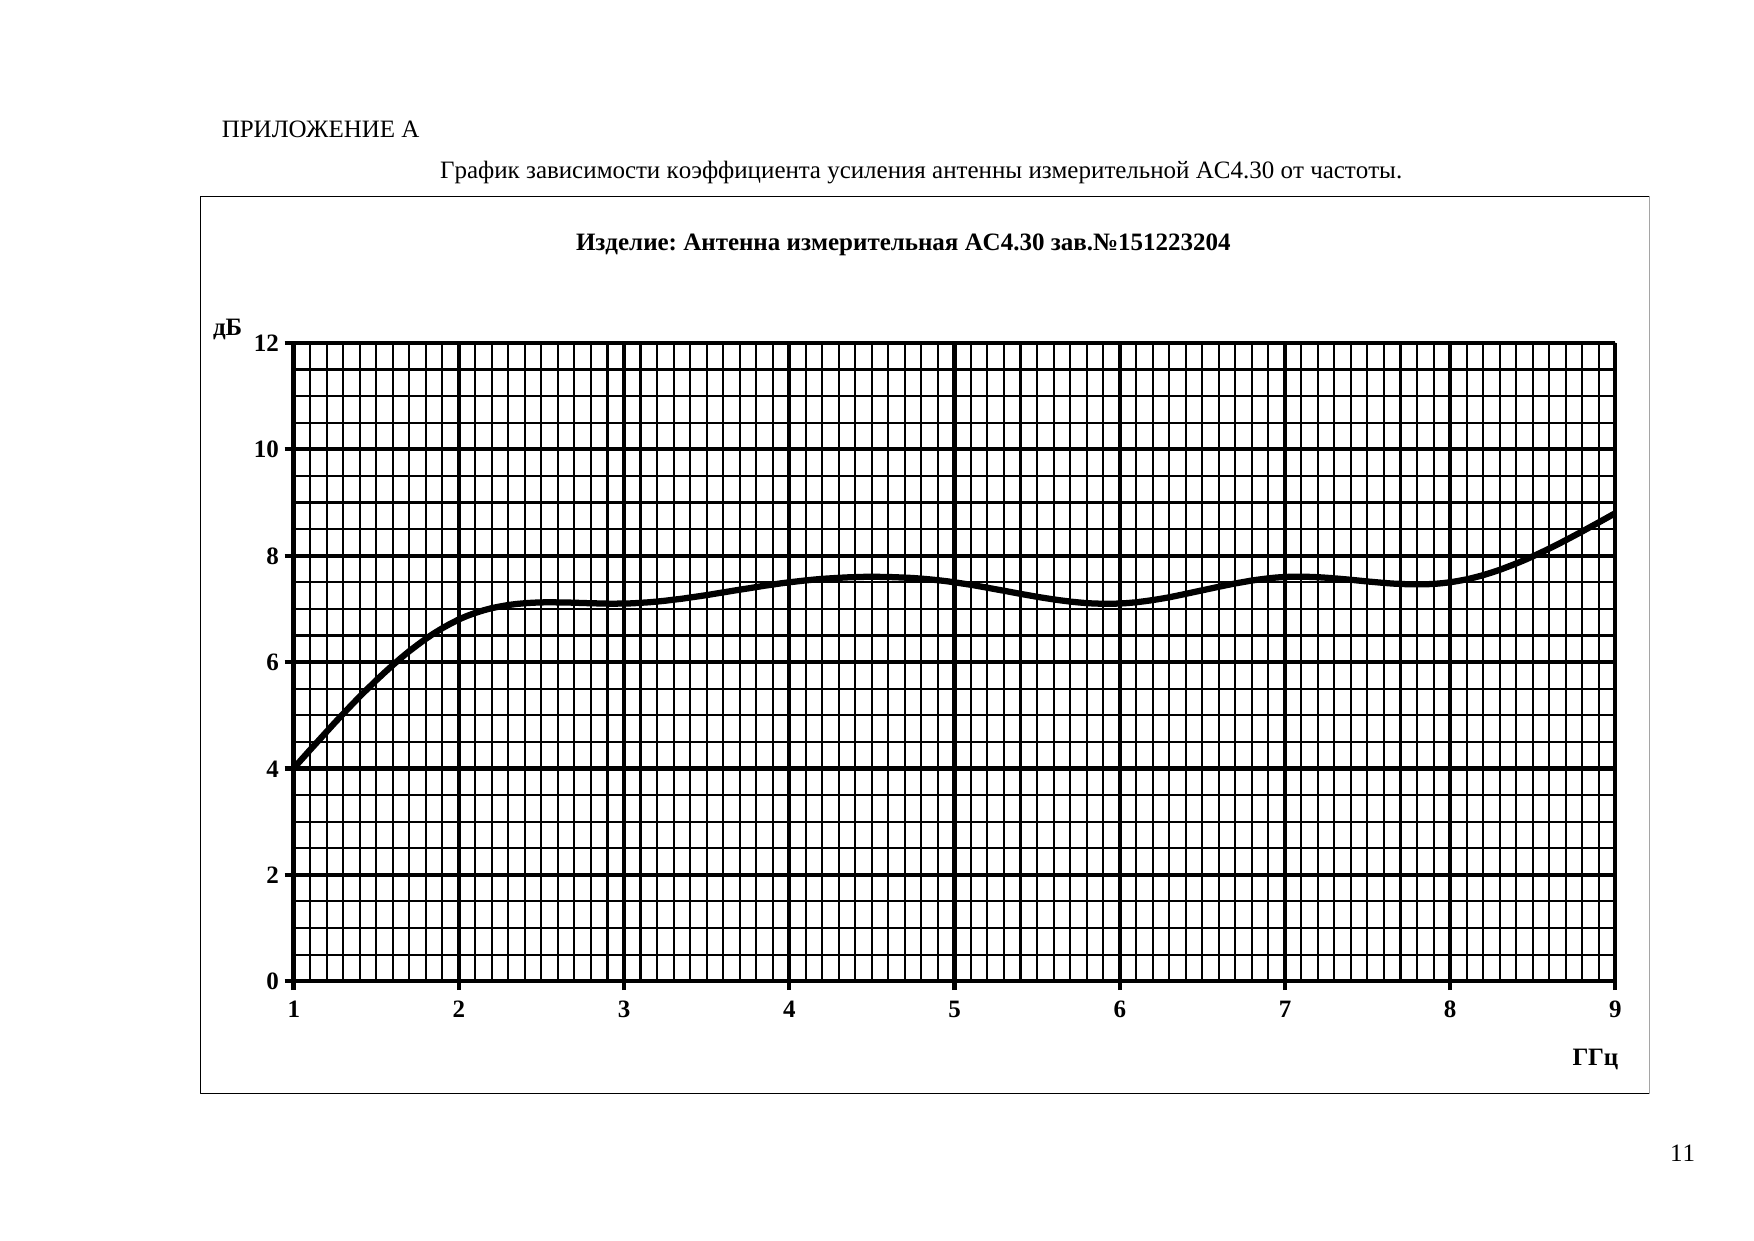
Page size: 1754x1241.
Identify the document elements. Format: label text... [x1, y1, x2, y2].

subtitle ПРИЛОЖЕНИЕ А [148, 114, 1695, 142]
text График зависимости коэффициента усиления антенны измерительной АС4.30 от частоты. [148, 155, 1695, 184]
